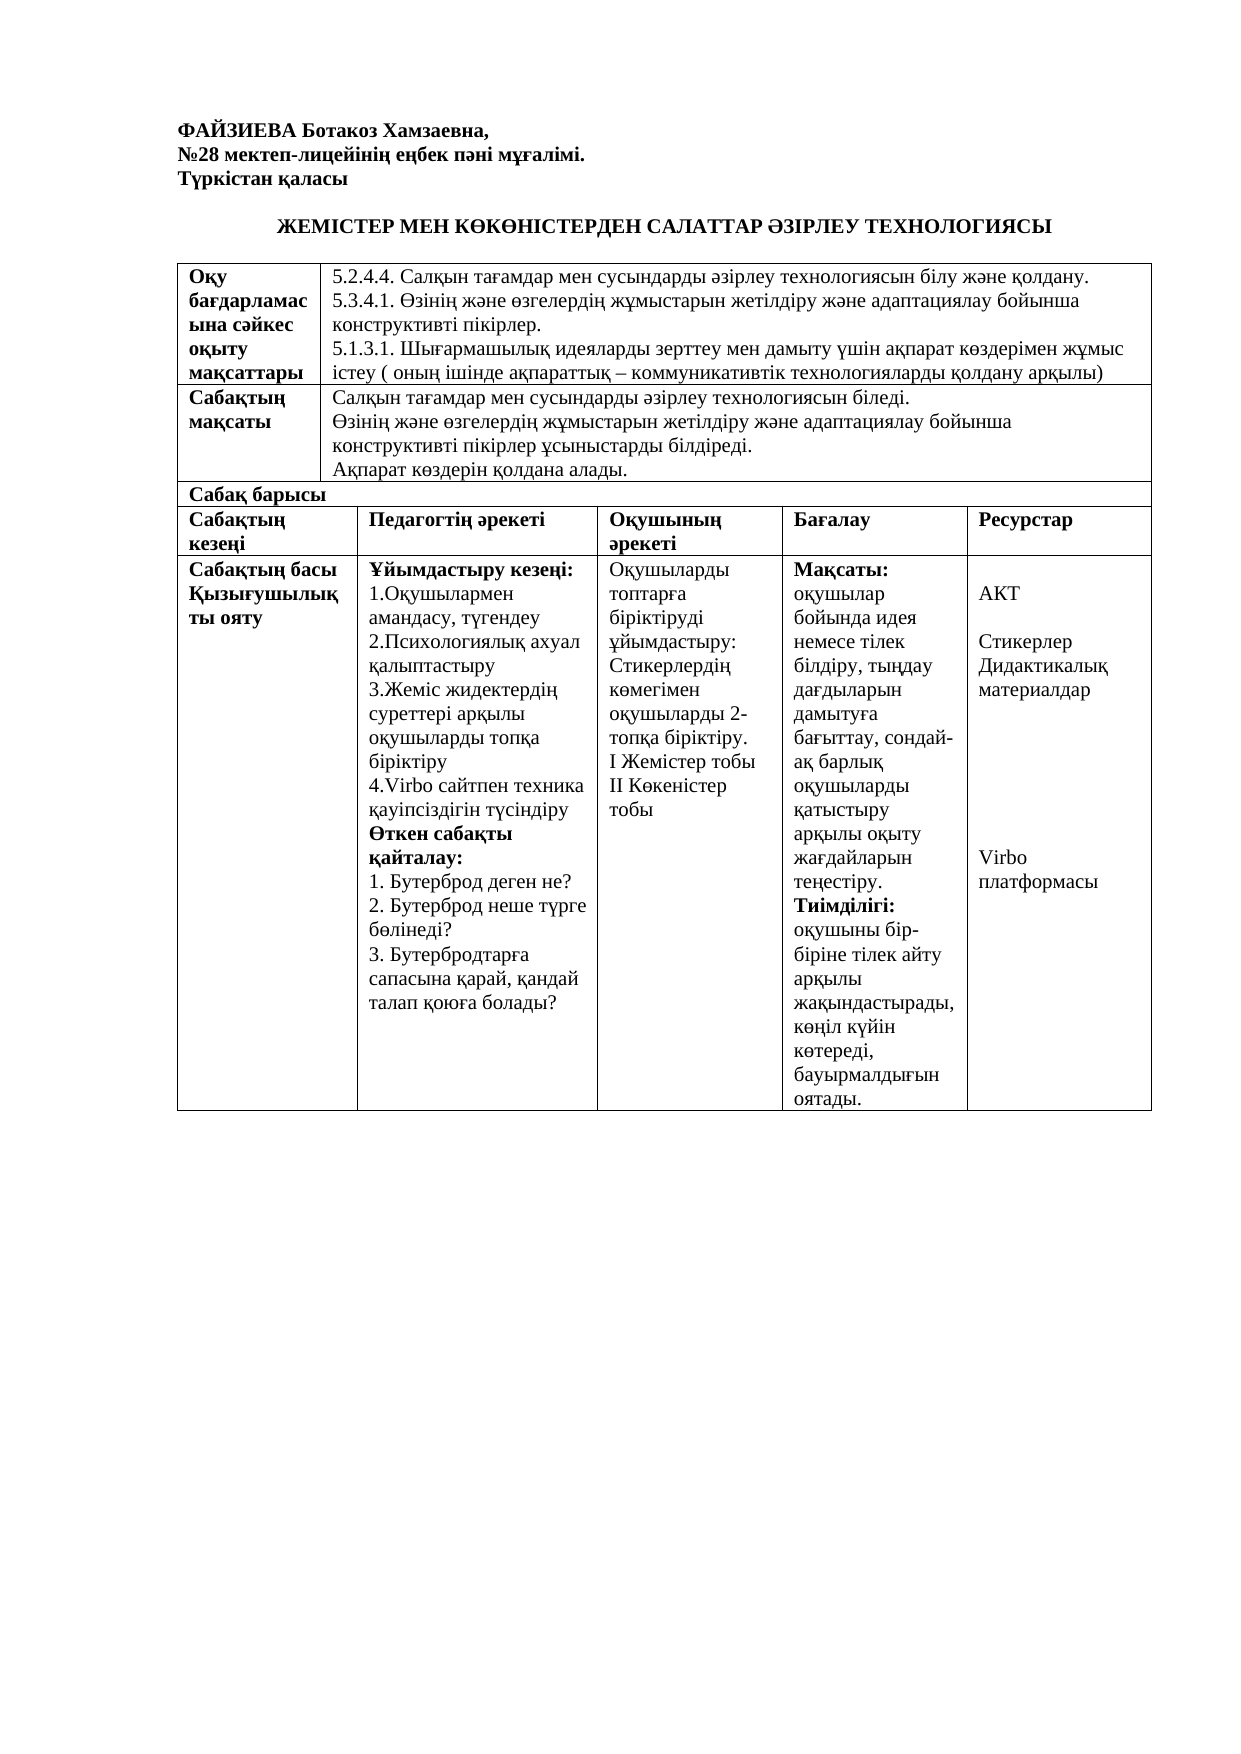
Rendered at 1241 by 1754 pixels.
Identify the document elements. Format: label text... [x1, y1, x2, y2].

table_cell Мақсаты: оқушылар бойында идея немесе тілек білдіру, тыңдау дағдыларын дамытуға бағыттау, сондай-ақ барлық оқушыларды қатыстыру арқылы оқыту жағдайларын теңестіру. Тиімділігі: оқушыны бір-біріне тілек айту арқылы жақындастырады, көңіл күйін көтереді, бауырмалдығын оятады. [783, 556, 967, 1110]
table_header Оқу бағдарламасына сәйкес оқыту мақсаттары [178, 264, 320, 384]
table_cell Сабақ барысы [178, 482, 1151, 506]
table_header 5.2.4.4. Салқын тағамдар мен сусындарды әзірлеу технологиясын білу және қолдану. 5.3.4.1. Өзінің және өзгелердің жұмыстарын жетілдіру және адаптациялау бойынша конструктивті пікірлер. 5.1.3.1. Шығармашылық идеяларды зерттеу мен дамыту үшін ақпарат көздерімен жұмыс істеу ( оның ішінде ақпараттық – коммуникативтік технологияларды қолдану арқылы) [321, 264, 1151, 384]
table_cell Салқын тағамдар мен сусындарды әзірлеу технологиясын біледі. Өзінің және өзгелердің жұмыстарын жетілдіру және адаптациялау бойынша конструктивті пікірлер ұсыныстарды білдіреді. Ақпарат көздерін қолдана алады. [321, 385, 1151, 481]
table_cell Ұйымдастыру кезеңі: 1.Оқушылармен амандасу, түгендеу 2.Психологиялық ахуал қалыптастыру 3.Жеміс жидектердің суреттері арқылы оқушыларды топқа біріктіру 4.Virbo cайтпен техника қауіпсіздігін түсіндіру Өткен сабақты қайталау: 1. Бутерброд деген не? 2. Бутерброд неше түрге бөлінеді? 3. Бутербродтарға сапасына қарай, қандай талап қоюға болады? [358, 556, 597, 1110]
table_cell Педагогтің әрекеті [358, 507, 597, 555]
text Түркістан қаласы [177, 166, 1152, 190]
table_cell АКТ Стикерлер Дидактикалық материалдар Virbo платформасы [968, 556, 1151, 1110]
text ФАЙЗИЕВА Ботакоз Хамзаевна, [177, 118, 1152, 142]
table_cell Сабақтың мақсаты [178, 385, 320, 481]
table_cell Ресурстар [968, 507, 1151, 555]
table_cell Оқушының әрекеті [598, 507, 782, 555]
table_cell Сабақтың кезеңі [178, 507, 357, 555]
text ЖЕМІСТЕР МЕН КӨКӨНІСТЕРДЕН САЛАТТАР ӘЗІРЛЕУ ТЕХНОЛОГИЯСЫ [177, 214, 1152, 238]
table_cell Сабақтың басы Қызығушылықты ояту [178, 556, 357, 1110]
table_cell Оқушыларды топтарға біріктіруді ұйымдастыру: Стикерлердің көмегімен оқушыларды 2-топқа біріктіру. I Жемістер тобы II Көкеністер тобы [598, 556, 782, 1110]
text №28 мектеп-лицейінің еңбек пәні мұғалімі. [177, 142, 1152, 166]
table_cell Бағалау [783, 507, 967, 555]
